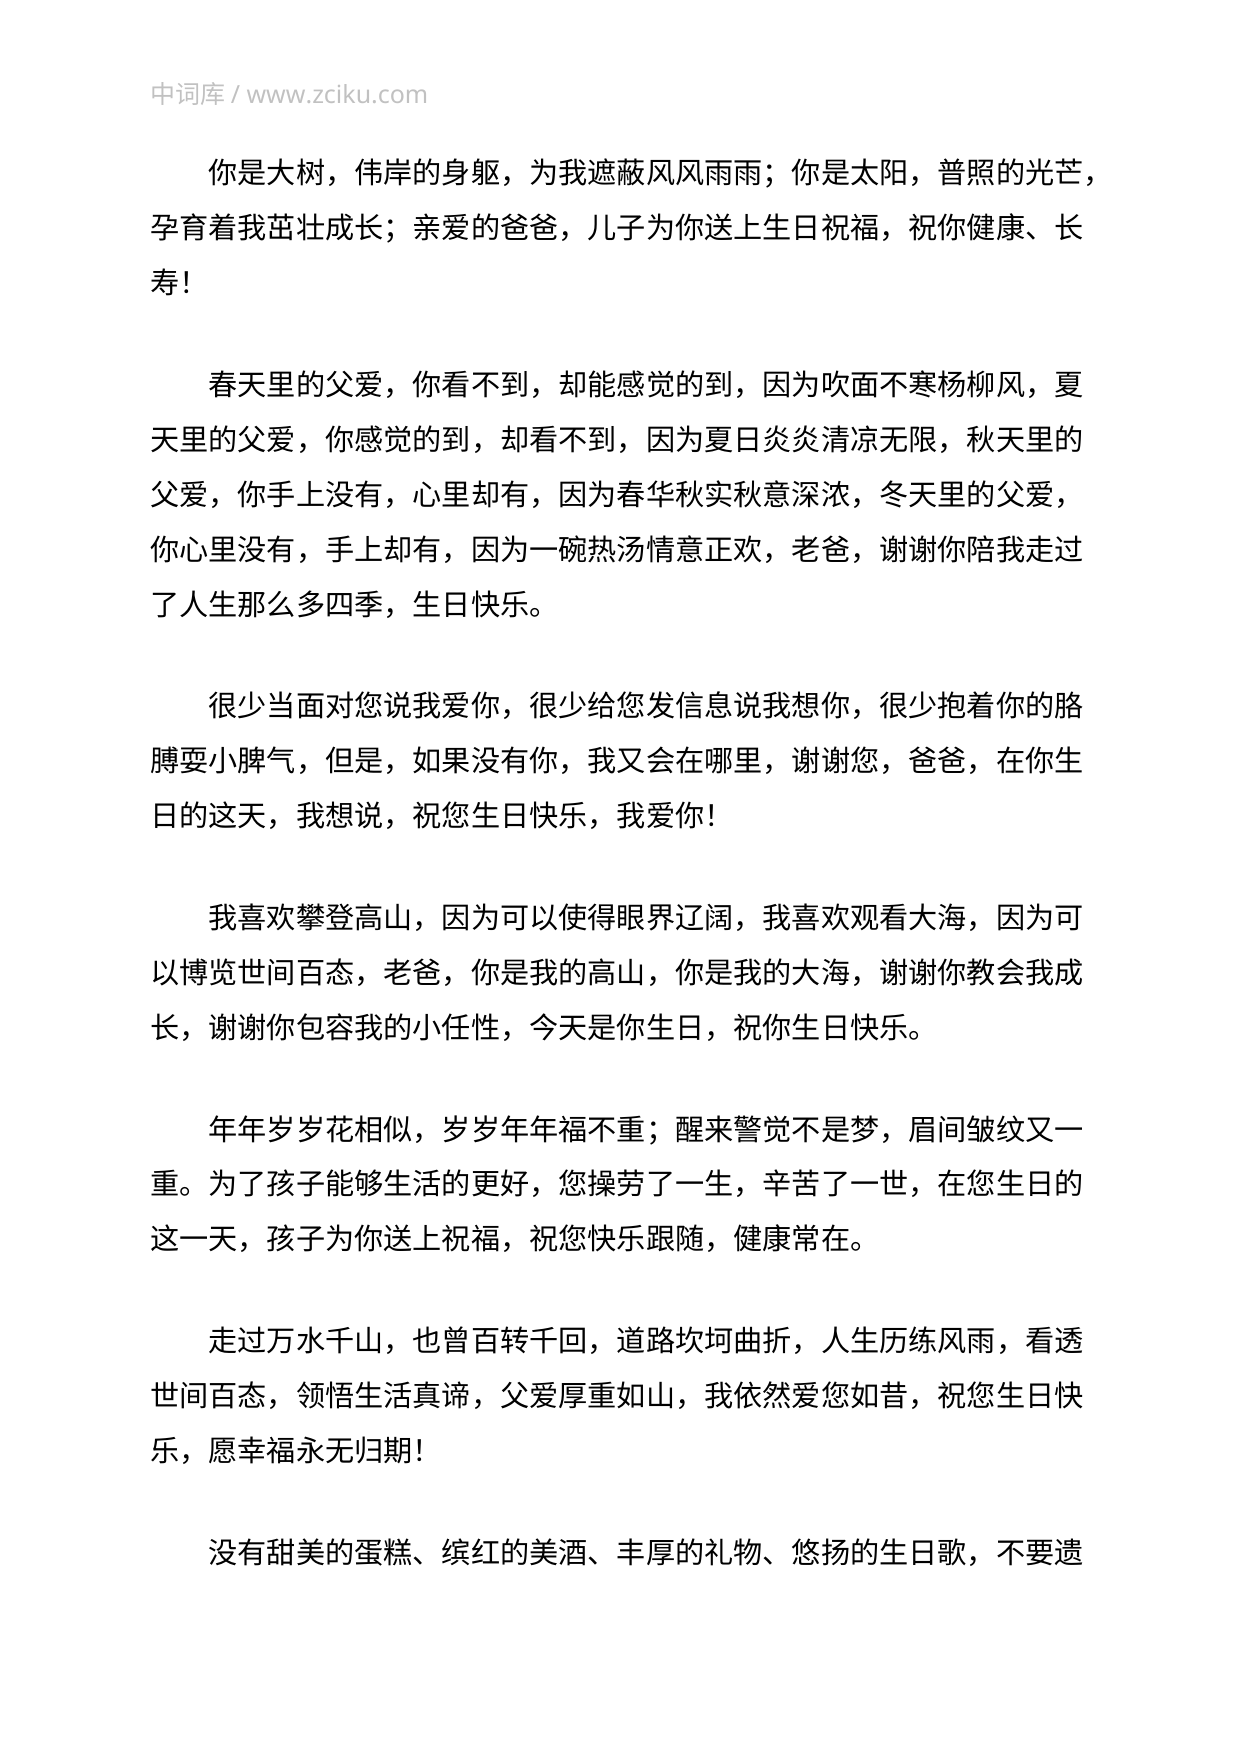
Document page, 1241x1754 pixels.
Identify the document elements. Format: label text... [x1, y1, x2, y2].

text 很少当面对您说我爱你，很少给您发信息说我想你，很少抱着你的胳膊耍小脾气，但是，如果没有你，我又会在哪里，谢谢您，爸爸，在你生日的这天，我想说，祝您生日快乐，我爱你！ [150, 683, 1090, 835]
text 春天里的父爱，你看不到，却能感觉的到，因为吹面不寒杨柳风，夏天里的父爱，你感觉的到，却看不到，因为夏日炎炎清凉无限，秋天里的父爱，你手上没有，心里却有，因为春华秋实秋意深浓，冬天里的父爱，你心里没有，手上却有，因为一碗热汤情意正欢，老爸，谢谢你陪我走过了人生那么多四季，生日快乐。 [150, 362, 1090, 623]
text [150, 1529, 1090, 1571]
text 年年岁岁花相似，岁岁年年福不重；醒来警觉不是梦，眉间皱纹又一重。为了孩子能够生活的更好，您操劳了一生，辛苦了一世，在您生日的这一天，孩子为你送上祝福，祝您快乐跟随，健康常在。 [150, 1106, 1090, 1258]
text 我喜欢攀登高山，因为可以使得眼界辽阔，我喜欢观看大海，因为可以博览世间百态，老爸，你是我的高山，你是我的大海，谢谢你教会我成长，谢谢你包容我的小任性，今天是你生日，祝你生日快乐。 [150, 894, 1090, 1047]
text 你是大树，伟岸的身躯，为我遮蔽风风雨雨；你是太阳，普照的光芒，孕育着我茁壮成长；亲爱的爸爸，儿子为你送上生日祝福，祝你健康、长寿！ [150, 150, 1090, 302]
text 走过万水千山，也曾百转千回，道路坎坷曲折，人生历练风雨，看透世间百态，领悟生活真谛，父爱厚重如山，我依然爱您如昔，祝您生日快乐，愿幸福永无归期！ [150, 1318, 1090, 1470]
